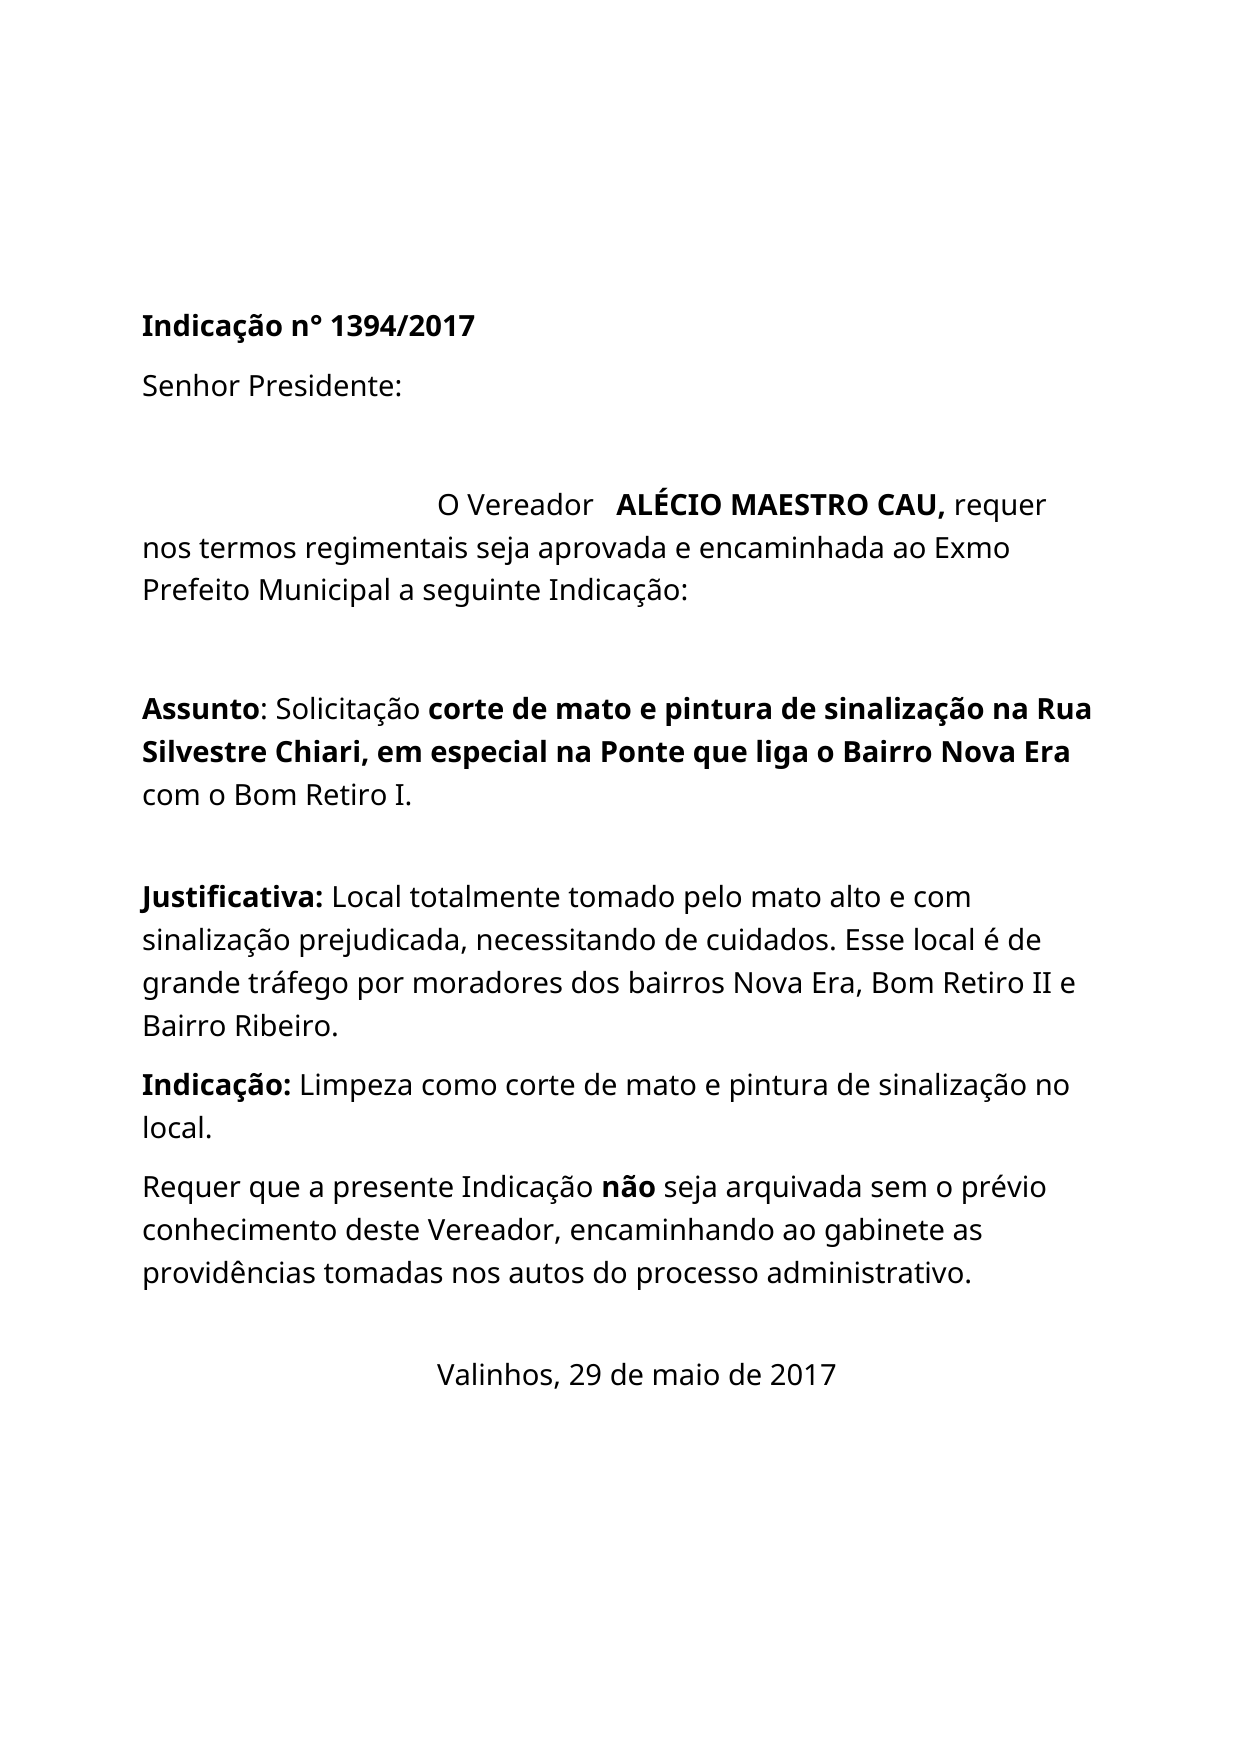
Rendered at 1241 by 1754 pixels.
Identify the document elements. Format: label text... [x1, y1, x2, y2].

text O Vereador ALÉCIO MAESTRO CAU, requer nos termos regimentais seja aprovada e encaminhada ao Exmo Prefeito Municipal a seguinte Indicação: [142, 484, 1098, 609]
text Senhor Presidente: [142, 365, 1098, 405]
text Indicação: Limpeza como corte de mato e pintura de sinalização no local. [142, 1064, 1098, 1147]
text Justificativa: Local totalmente tomado pelo mato alto e com sinalização prejudicada, necessitando de cuidados. Esse local é de grande tráfego por moradores dos bairros Nova Era, Bom Retiro II e Bairro Ribeiro. [142, 834, 1098, 1045]
text Assunto: Solicitação corte de mato e pintura de sinalização na Rua Silvestre Chiari, em especial na Ponte que liga o Bairro Nova Era com o Bom Retiro I. [142, 689, 1098, 814]
text Indicação n° 1394/2017 [142, 306, 1098, 345]
text Requer que a presente Indicação não seja arquivada sem o prévio conhecimento deste Vereador, encaminhando ao gabinete as providências tomadas nos autos do processo administrativo. [142, 1167, 1098, 1292]
text Valinhos, 29 de maio de 2017 [142, 1312, 1098, 1437]
